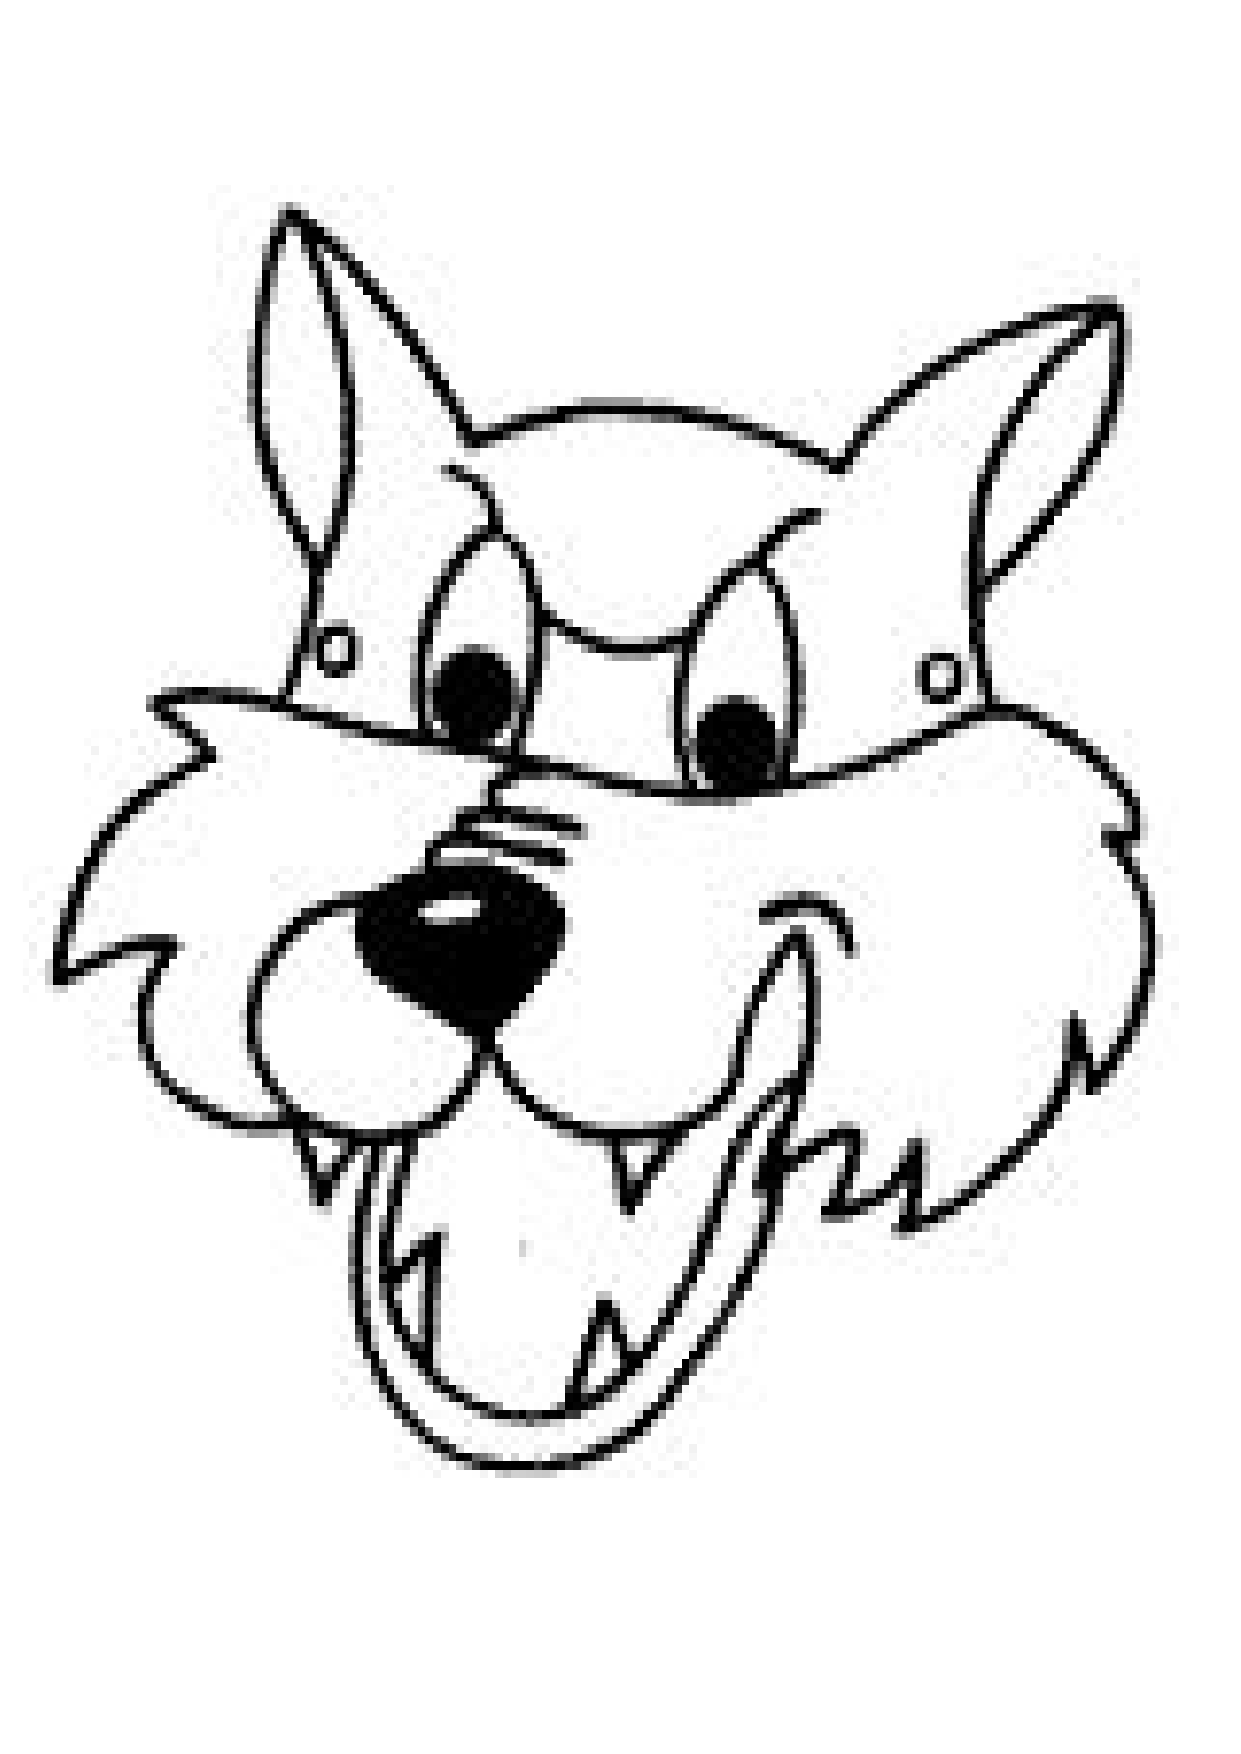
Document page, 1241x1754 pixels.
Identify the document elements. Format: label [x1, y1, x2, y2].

picture [22, 185, 1180, 1521]
